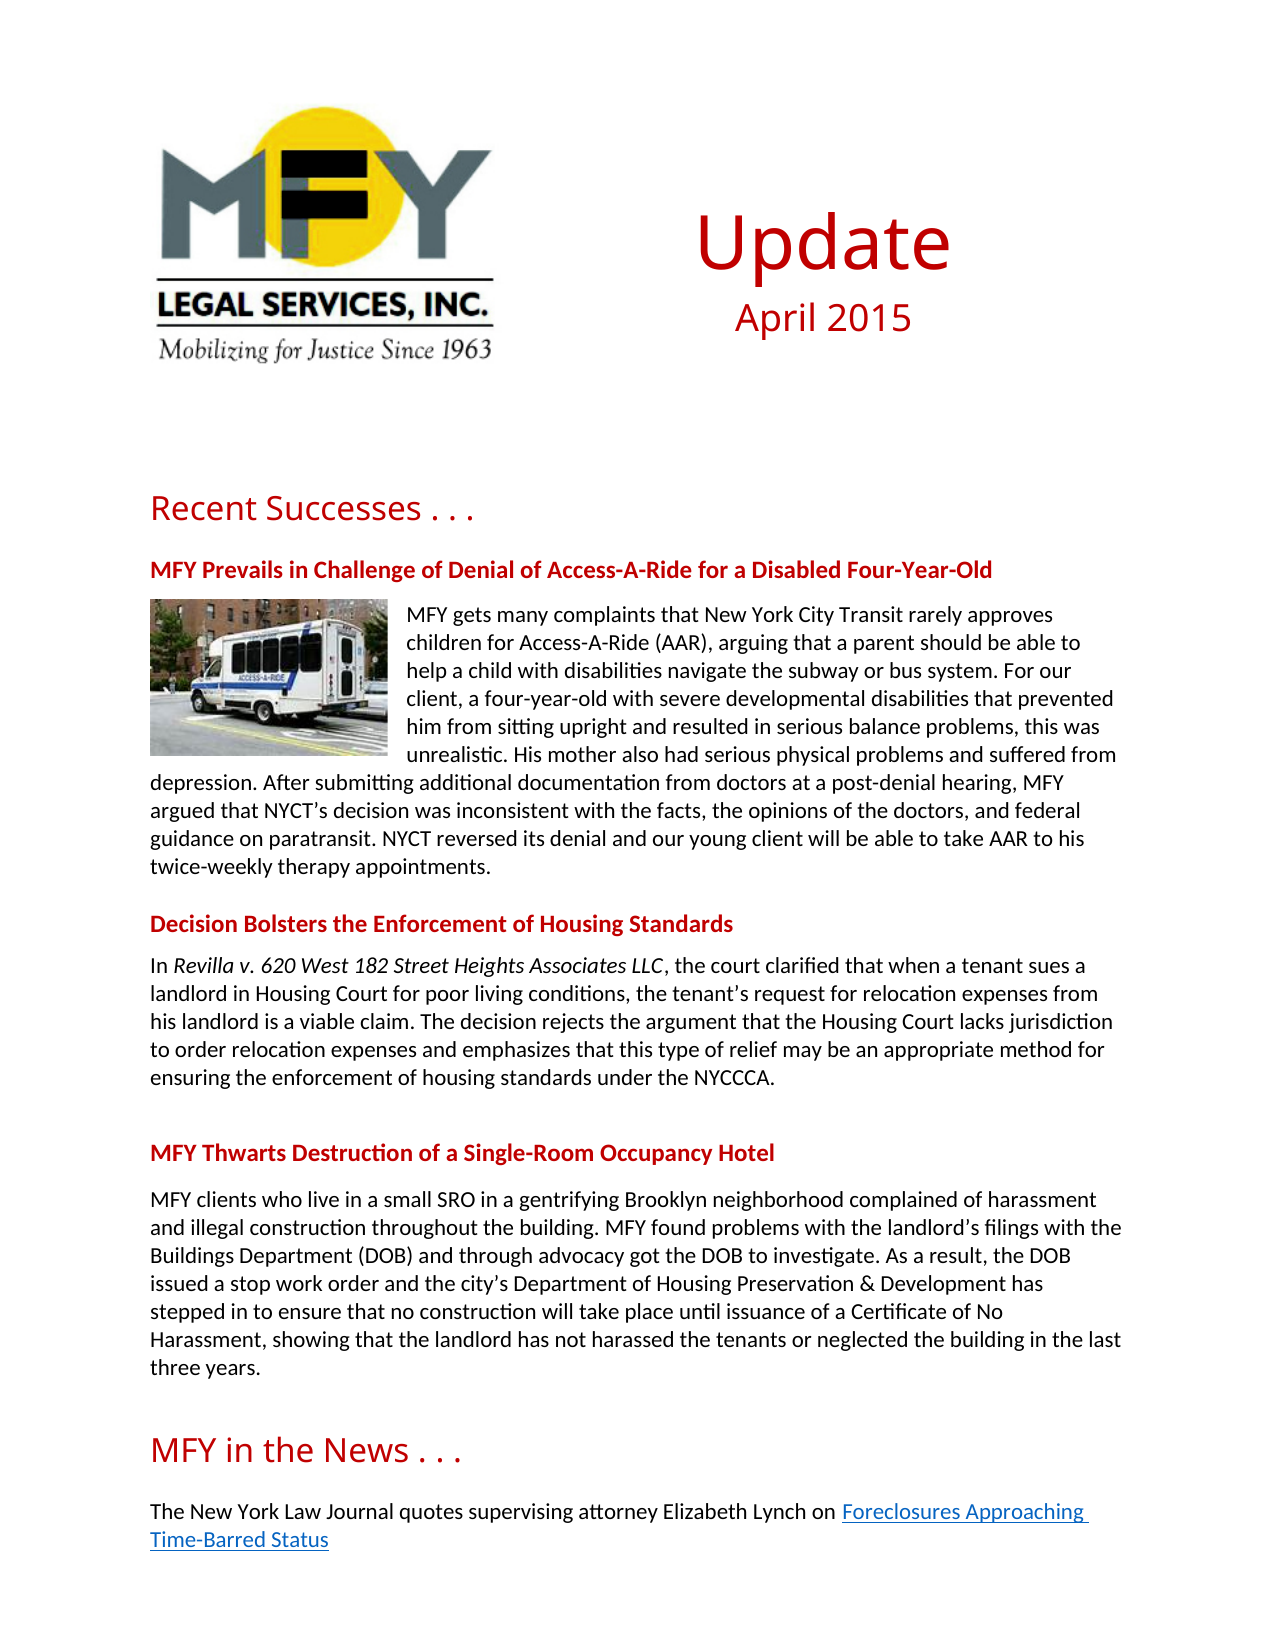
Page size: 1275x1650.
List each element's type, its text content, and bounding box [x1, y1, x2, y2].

text Recent Successes . . . [150, 484, 1125, 530]
picture [150, 102, 504, 366]
text The New York Law Journal quotes supervising attorney Elizabeth Lynch on Foreclosures Approaching Time-Barred Status [150, 1497, 1125, 1553]
picture [150, 599, 388, 756]
text MFY clients who live in a small SRO in a gentrifying Brooklyn neighborhood complained of harassment and illegal construction throughout the building. MFY found problems with the landlord’s filings with the Buildings Department (DOB) and through advocacy got the DOB to investigate. As a result, the DOB issued a stop work order and the city’s Department of Housing Preservation & Development has stepped in to ensure that no construction will take place until issuance of a Certificate of No Harassment, showing that the landlord has not harassed the tenants or neglected the building in the last three years. [150, 1185, 1125, 1381]
text Update [504, 189, 1125, 292]
text MFY Prevails in Challenge of Denial of Access-A-Ride for a Disabled Four-Year-Old [150, 554, 1125, 584]
text In Revilla v. 620 West 182 Street Heights Associates LLC, the court clarified that when a tenant sues a landlord in Housing Court for poor living conditions, the tenant’s request for relocation expenses from his landlord is a viable claim. The decision rejects the argument that the Housing Court lacks jurisdiction to order relocation expenses and emphasizes that this type of relief may be an appropriate method for ensuring the enforcement of housing standards under the NYCCCA. [150, 951, 1125, 1091]
text April 2015 [504, 292, 1125, 343]
text MFY gets many complaints that New York City Transit rarely approves children for Access-A-Ride (AAR), arguing that a parent should be able to help a child with disabilities navigate the subway or bus system. For our client, a four-year-old with severe developmental disabilities that prevented him from sitting upright and resulted in serious balance problems, this was unrealistic. His mother also had serious physical problems and suffered from depression. After submitting additional documentation from doctors at a post-denial hearing, MFY argued that NYCT’s decision was inconsistent with the facts, the opinions of the doctors, and federal guidance on paratransit. NYCT reversed its denial and our young client will be able to take AAR to his twice-weekly therapy appointments. [150, 600, 1125, 880]
text MFY Thwarts Destruction of a Single-Room Occupancy Hotel [150, 1137, 1125, 1167]
text MFY in the News . . . [150, 1427, 1125, 1472]
text Decision Bolsters the Enforcement of Housing Standards [150, 908, 1125, 938]
